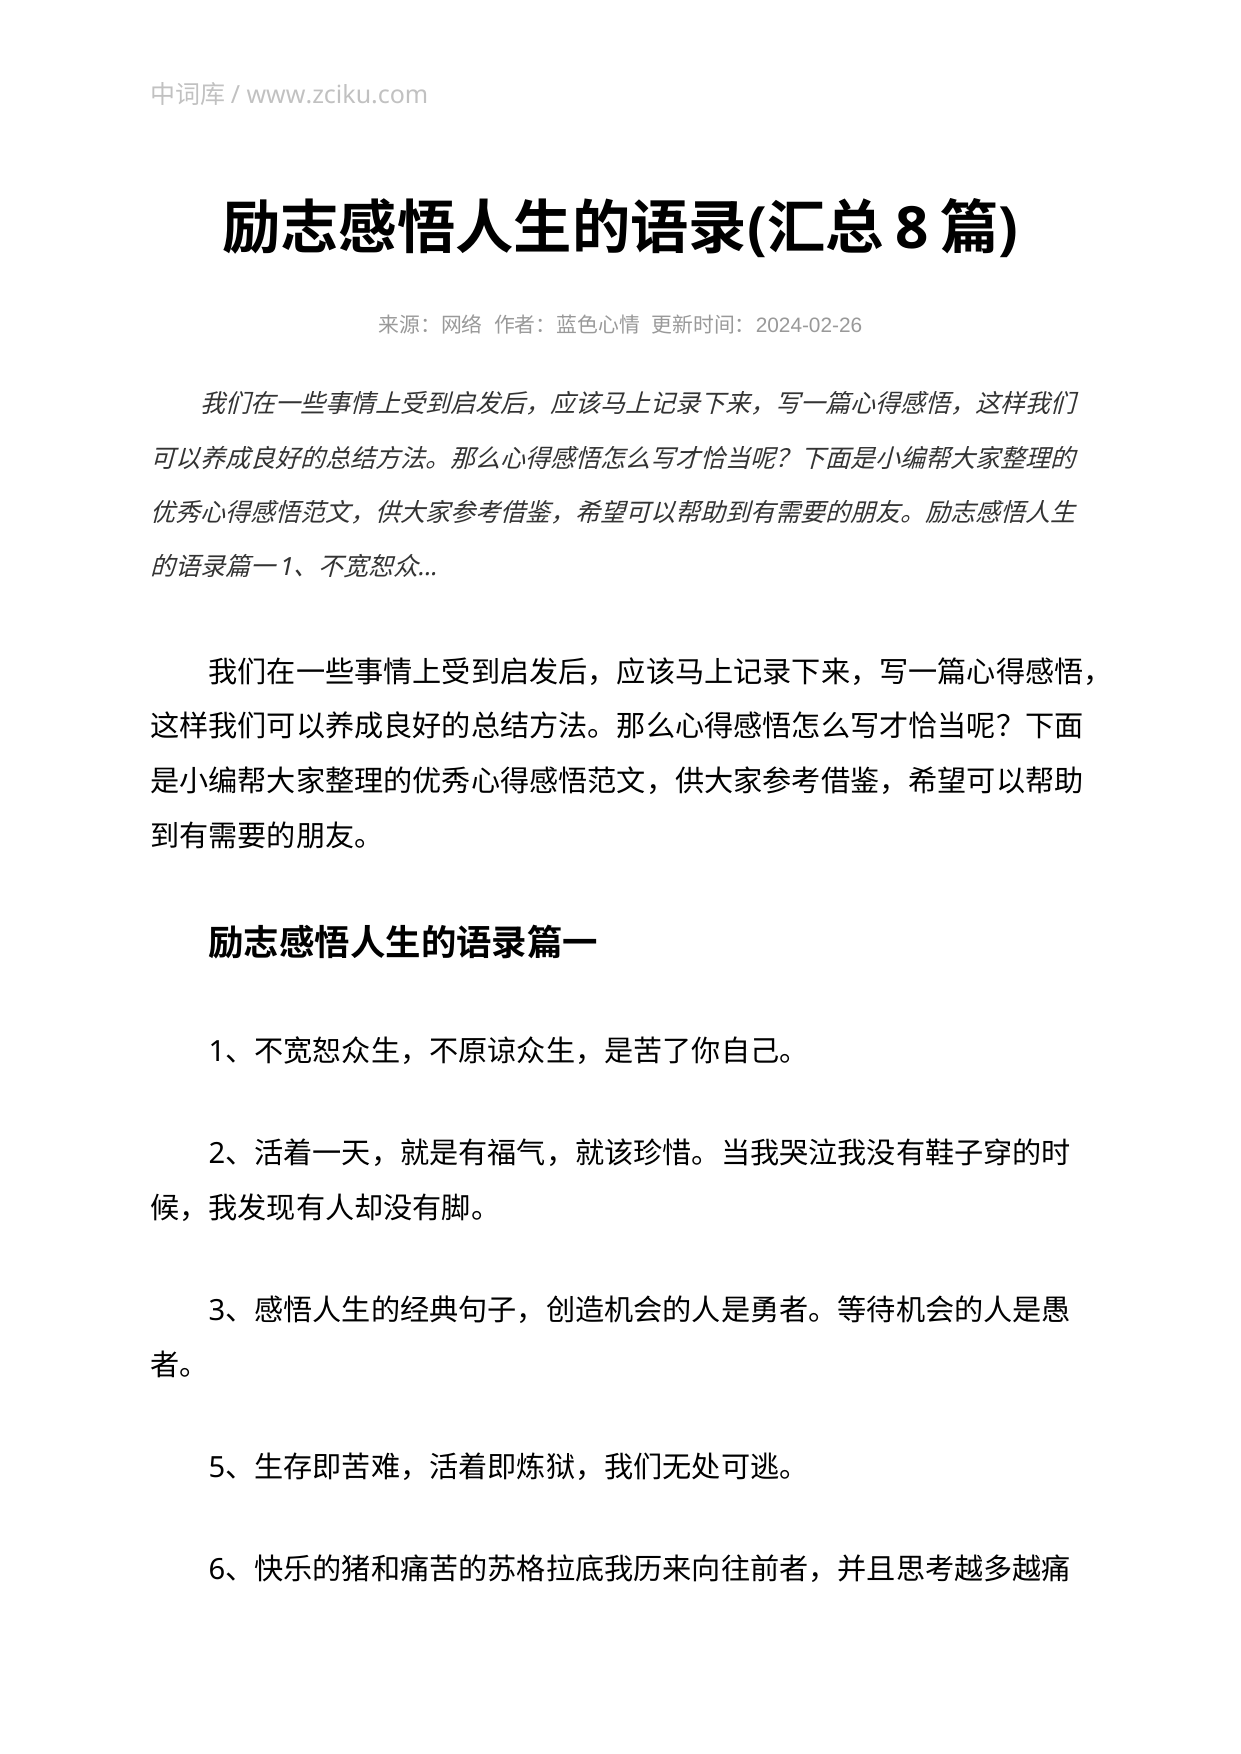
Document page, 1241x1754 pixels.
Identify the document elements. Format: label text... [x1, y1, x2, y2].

subtitle 励志感悟人生的语录(汇总8篇) [150, 181, 1090, 266]
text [150, 1546, 1090, 1588]
text 2、活着一天，就是有福气，就该珍惜。当我哭泣我没有鞋子穿的时候，我发现有人却没有脚。 [150, 1130, 1090, 1227]
text 励志感悟人生的语录篇一 [150, 914, 1090, 966]
text 我们在一些事情上受到启发后，应该马上记录下来，写一篇心得感悟，这样我们可以养成良好的总结方法。那么心得感悟怎么写才恰当呢？下面是小编帮大家整理的优秀心得感悟范文，供大家参考借鉴，希望可以帮助到有需要的朋友。励志感悟人生的语录篇一1、不宽恕众... [150, 384, 1090, 583]
text 我们在一些事情上受到启发后，应该马上记录下来，写一篇心得感悟，这样我们可以养成良好的总结方法。那么心得感悟怎么写才恰当呢？下面是小编帮大家整理的优秀心得感悟范文，供大家参考借鉴，希望可以帮助到有需要的朋友。 [150, 648, 1090, 855]
text 来源：网络 作者：蓝色心情 更新时间：2024-02-26 [150, 313, 1090, 337]
text 3、感悟人生的经典句子，创造机会的人是勇者。等待机会的人是愚者。 [150, 1287, 1090, 1384]
text 1、不宽恕众生，不原谅众生，是苦了你自己。 [150, 1028, 1090, 1070]
text 5、生存即苦难，活着即炼狱，我们无处可逃。 [150, 1443, 1090, 1486]
